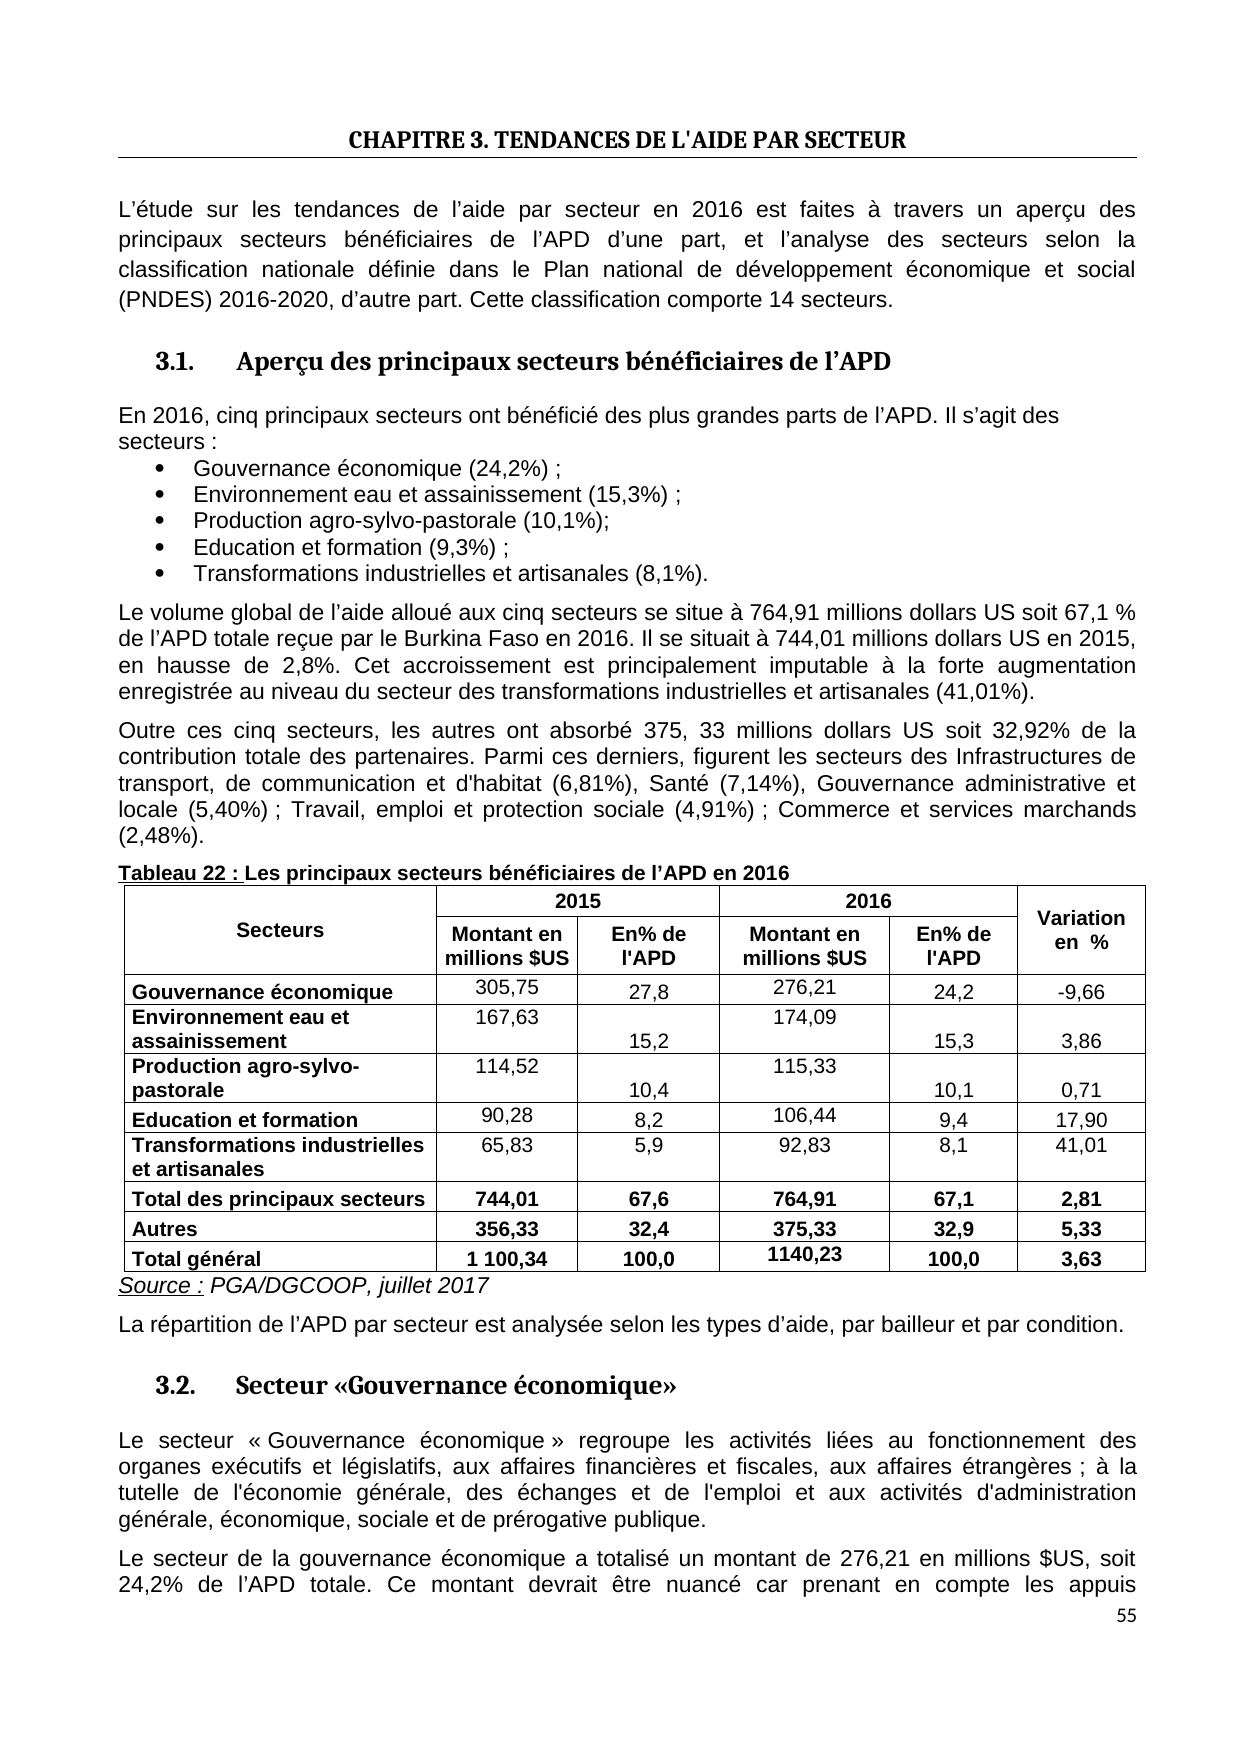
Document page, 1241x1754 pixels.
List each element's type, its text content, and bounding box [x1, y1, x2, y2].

text Source : PGA/DGCOOP, juillet 2017 [118, 1272, 1137, 1298]
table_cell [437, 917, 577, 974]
list Transformations industrielles et artisanales (8,1%). [156, 560, 1137, 586]
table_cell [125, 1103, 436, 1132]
list Production agro-sylvo-pastorale (10,1%); [156, 507, 1137, 534]
list Gouvernance économique (24,2%) ; [156, 455, 1137, 481]
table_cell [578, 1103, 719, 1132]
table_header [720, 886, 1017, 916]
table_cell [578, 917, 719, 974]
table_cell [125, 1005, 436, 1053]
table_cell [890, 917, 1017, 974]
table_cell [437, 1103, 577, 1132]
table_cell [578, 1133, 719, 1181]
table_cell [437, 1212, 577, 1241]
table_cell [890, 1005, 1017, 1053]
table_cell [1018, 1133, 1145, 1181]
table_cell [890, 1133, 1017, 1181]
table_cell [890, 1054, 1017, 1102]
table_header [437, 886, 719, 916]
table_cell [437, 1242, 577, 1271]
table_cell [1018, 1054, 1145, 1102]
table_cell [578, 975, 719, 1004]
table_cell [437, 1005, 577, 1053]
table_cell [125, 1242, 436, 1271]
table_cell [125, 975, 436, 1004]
subtitle CHAPITRE 3. TENDANCES DE L'AIDE PAR SECTEUR [118, 126, 1137, 157]
list Environnement eau et assainissement (15,3%) ; [156, 481, 1137, 507]
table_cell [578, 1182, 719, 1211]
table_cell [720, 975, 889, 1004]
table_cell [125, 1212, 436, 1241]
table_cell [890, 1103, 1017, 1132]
text Le volume global de l’aide alloué aux cinq secteurs se situe à 764,91 millions dollars US soit 67,1 % de l’APD totale reçue par le Burkina Faso en 2016. Il se situait à 744,01 millions dollars US en 2015, en hausse de 2,8%. Cet accroissement est principalement imputable à la forte augmentation enregistrée au niveau du secteur des transformations industrielles et artisanales (41,01%). [118, 599, 1137, 704]
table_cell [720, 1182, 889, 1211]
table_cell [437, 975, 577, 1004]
text La répartition de l’APD par secteur est analysée selon les types d’aide, par bailleur et par condition. [118, 1311, 1137, 1337]
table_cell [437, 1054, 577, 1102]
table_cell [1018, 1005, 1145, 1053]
text Outre ces cinq secteurs, les autres ont absorbé 375, 33 millions dollars US soit 32,92% de la contribution totale des partenaires. Parmi ces derniers, figurent les secteurs des Infrastructures de transport, de communication et d'habitat (6,81%), Santé (7,14%), Gouvernance administrative et locale (5,40%) ; Travail, emploi et protection sociale (4,91%) ; Commerce et services marchands (2,48%). [118, 717, 1137, 849]
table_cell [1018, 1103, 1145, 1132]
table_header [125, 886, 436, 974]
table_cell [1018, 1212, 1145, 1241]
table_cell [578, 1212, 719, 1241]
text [118, 1544, 1137, 1597]
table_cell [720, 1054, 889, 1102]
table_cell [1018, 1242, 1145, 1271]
subtitle Secteur «Gouvernance économique» [156, 1370, 1137, 1402]
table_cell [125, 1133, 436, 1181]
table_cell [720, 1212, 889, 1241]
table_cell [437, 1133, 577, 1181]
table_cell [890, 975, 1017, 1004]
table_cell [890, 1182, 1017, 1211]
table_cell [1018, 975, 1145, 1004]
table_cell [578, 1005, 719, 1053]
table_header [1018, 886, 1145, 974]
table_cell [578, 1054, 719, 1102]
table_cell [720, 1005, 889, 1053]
subtitle Aperçu des principaux secteurs bénéficiaires de l’APD [156, 346, 1137, 377]
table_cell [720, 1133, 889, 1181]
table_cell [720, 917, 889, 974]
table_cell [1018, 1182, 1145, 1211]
list Education et formation (9,3%) ; [156, 534, 1137, 560]
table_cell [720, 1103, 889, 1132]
text L’étude sur les tendances de l’aide par secteur en 2016 est faites à travers un aperçu des principaux secteurs bénéficiaires de l’APD d’une part, et l’analyse des secteurs selon la classification nationale définie dans le Plan national de développement économique et social (PNDES) 2016-2020, d’autre part. Cette classification comporte 14 secteurs. [118, 196, 1137, 313]
text Tableau 22 : Les principaux secteurs bénéficiaires de l’APD en 2016 [118, 861, 1137, 885]
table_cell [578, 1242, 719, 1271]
text En 2016, cinq principaux secteurs ont bénéficié des plus grandes parts de l’APD. Il s’agit des secteurs : [118, 402, 1137, 455]
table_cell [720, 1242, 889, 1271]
text Le secteur « Gouvernance économique » regroupe les activités liées au fonctionnement des organes exécutifs et législatifs, aux affaires financières et fiscales, aux affaires étrangères ; à la tutelle de l'économie générale, des échanges et de l'emploi et aux activités d'administration générale, économique, sociale et de prérogative publique. [118, 1427, 1137, 1532]
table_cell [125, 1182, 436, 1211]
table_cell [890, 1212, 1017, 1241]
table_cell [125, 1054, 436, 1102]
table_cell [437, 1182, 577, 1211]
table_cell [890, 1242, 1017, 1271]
